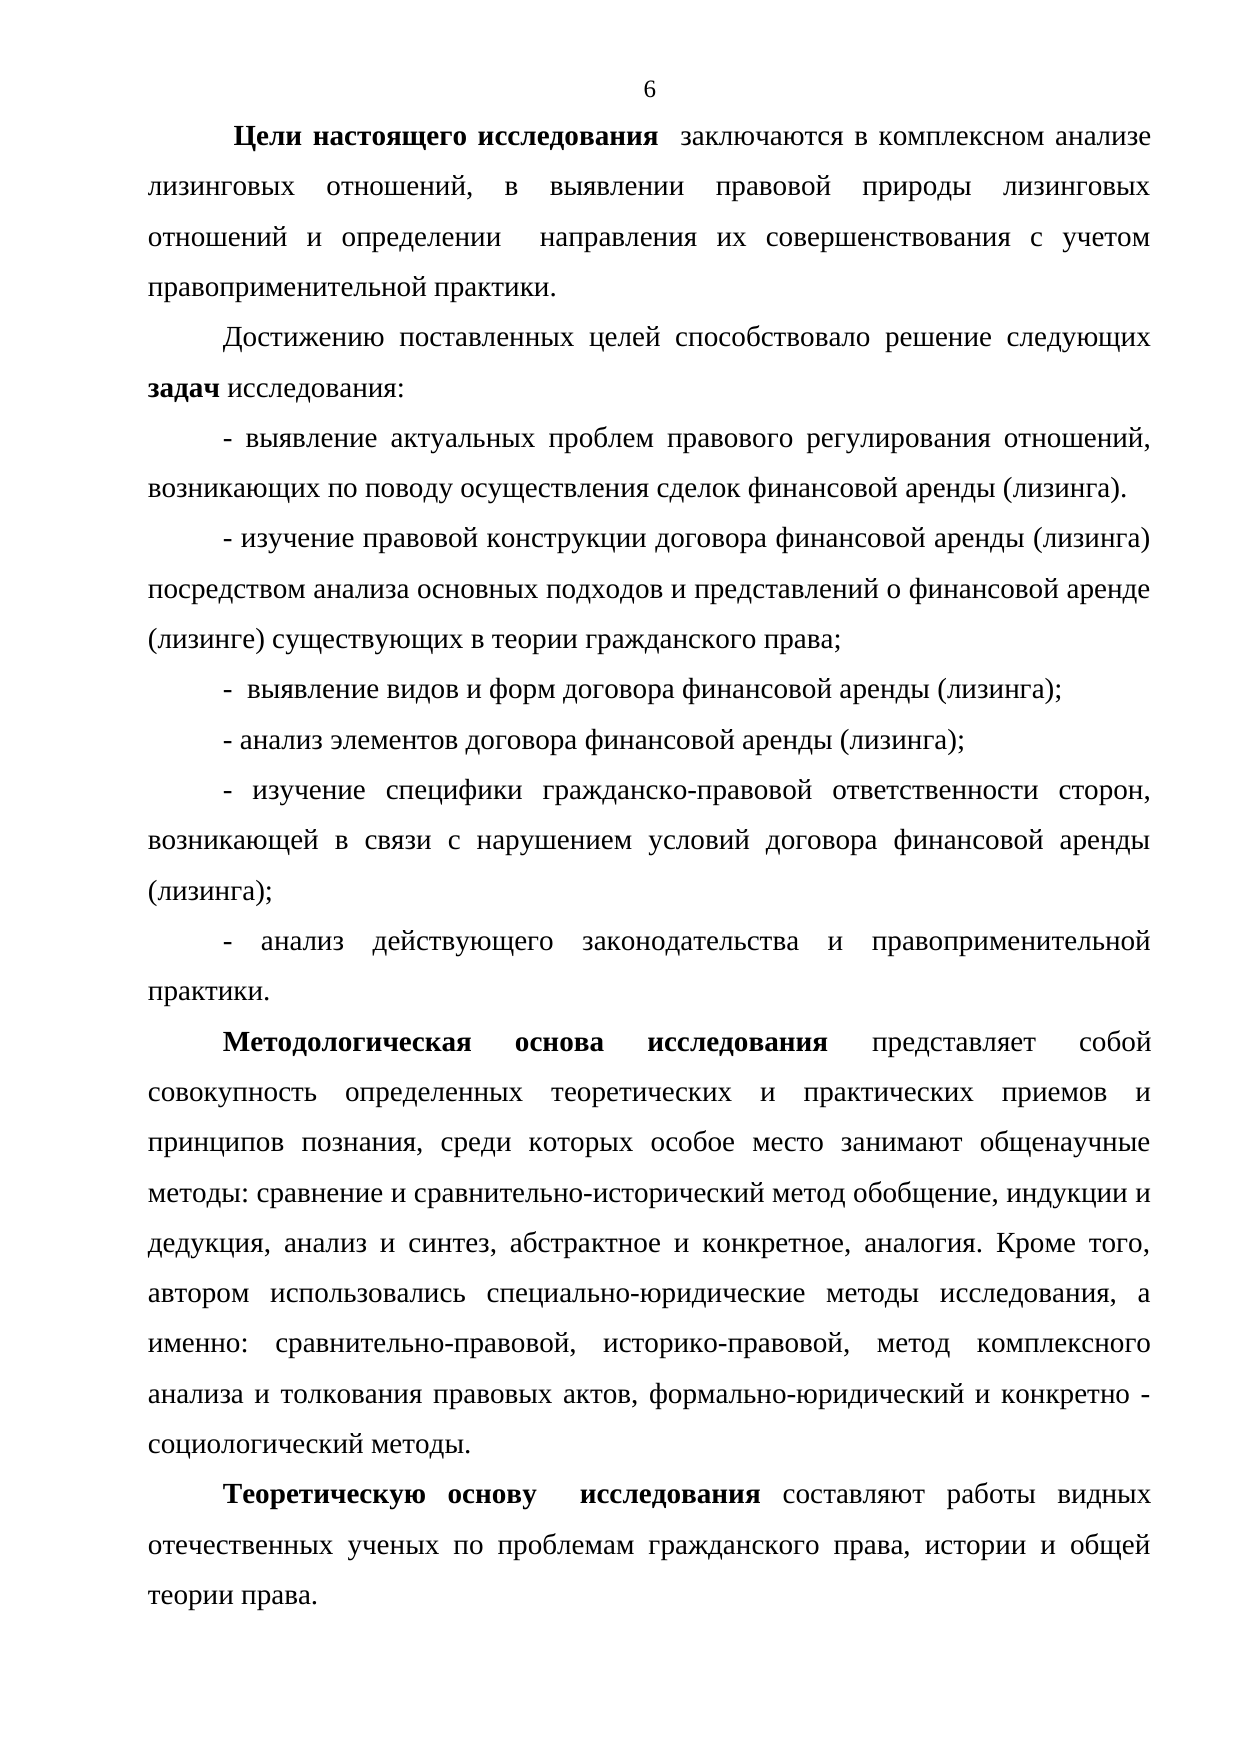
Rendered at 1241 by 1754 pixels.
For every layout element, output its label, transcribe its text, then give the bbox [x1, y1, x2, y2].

text - анализ элементов договора финансовой аренды (лизинга); [148, 722, 1152, 755]
text - изучение правовой конструкции договора финансовой аренды (лизинга) посредством анализа основных подходов и представлений о финансовой аренде (лизинге) существующих в теории гражданского права; [148, 521, 1152, 655]
text Методологическая основа исследования представляет собой совокупность определенных теоретических и практических приемов и принципов познания, среди которых особое место занимают общенаучные методы: сравнение и сравнительно-исторический метод обобщение, индукции и дедукция, анализ и синтез, абстрактное и конкретное, аналогия. Кроме того, автором использовались специально-юридические методы исследования, а именно: сравнительно-правовой, историко-правовой, метод комплексного анализа и толкования правовых актов, формально-юридический и конкретно - социологический методы. [148, 1024, 1152, 1460]
text - выявление актуальных проблем правового регулирования отношений, возникающих по поводу осуществления сделок финансовой аренды (лизинга). [148, 420, 1152, 504]
text Достижению поставленных целей способствовало решение следующих задач исследования: [148, 319, 1152, 403]
text - анализ действующего законодательства и правоприменительной практики. [148, 923, 1152, 1007]
text Цели настоящего исследования заключаются в комплексном анализе лизинговых отношений, в выявлении правовой природы лизинговых отношений и определении направления их совершенствования с учетом правоприменительной практики. [148, 118, 1152, 303]
text - изучение специфики гражданско-правовой ответственности сторон, возникающей в связи с нарушением условий договора финансовой аренды (лизинга); [148, 772, 1152, 906]
text - выявление видов и форм договора финансовой аренды (лизинга); [148, 672, 1152, 705]
text Теоретическую основу исследования составляют работы видных отечественных ученых по проблемам гражданского права, истории и общей теории права. [148, 1477, 1152, 1611]
